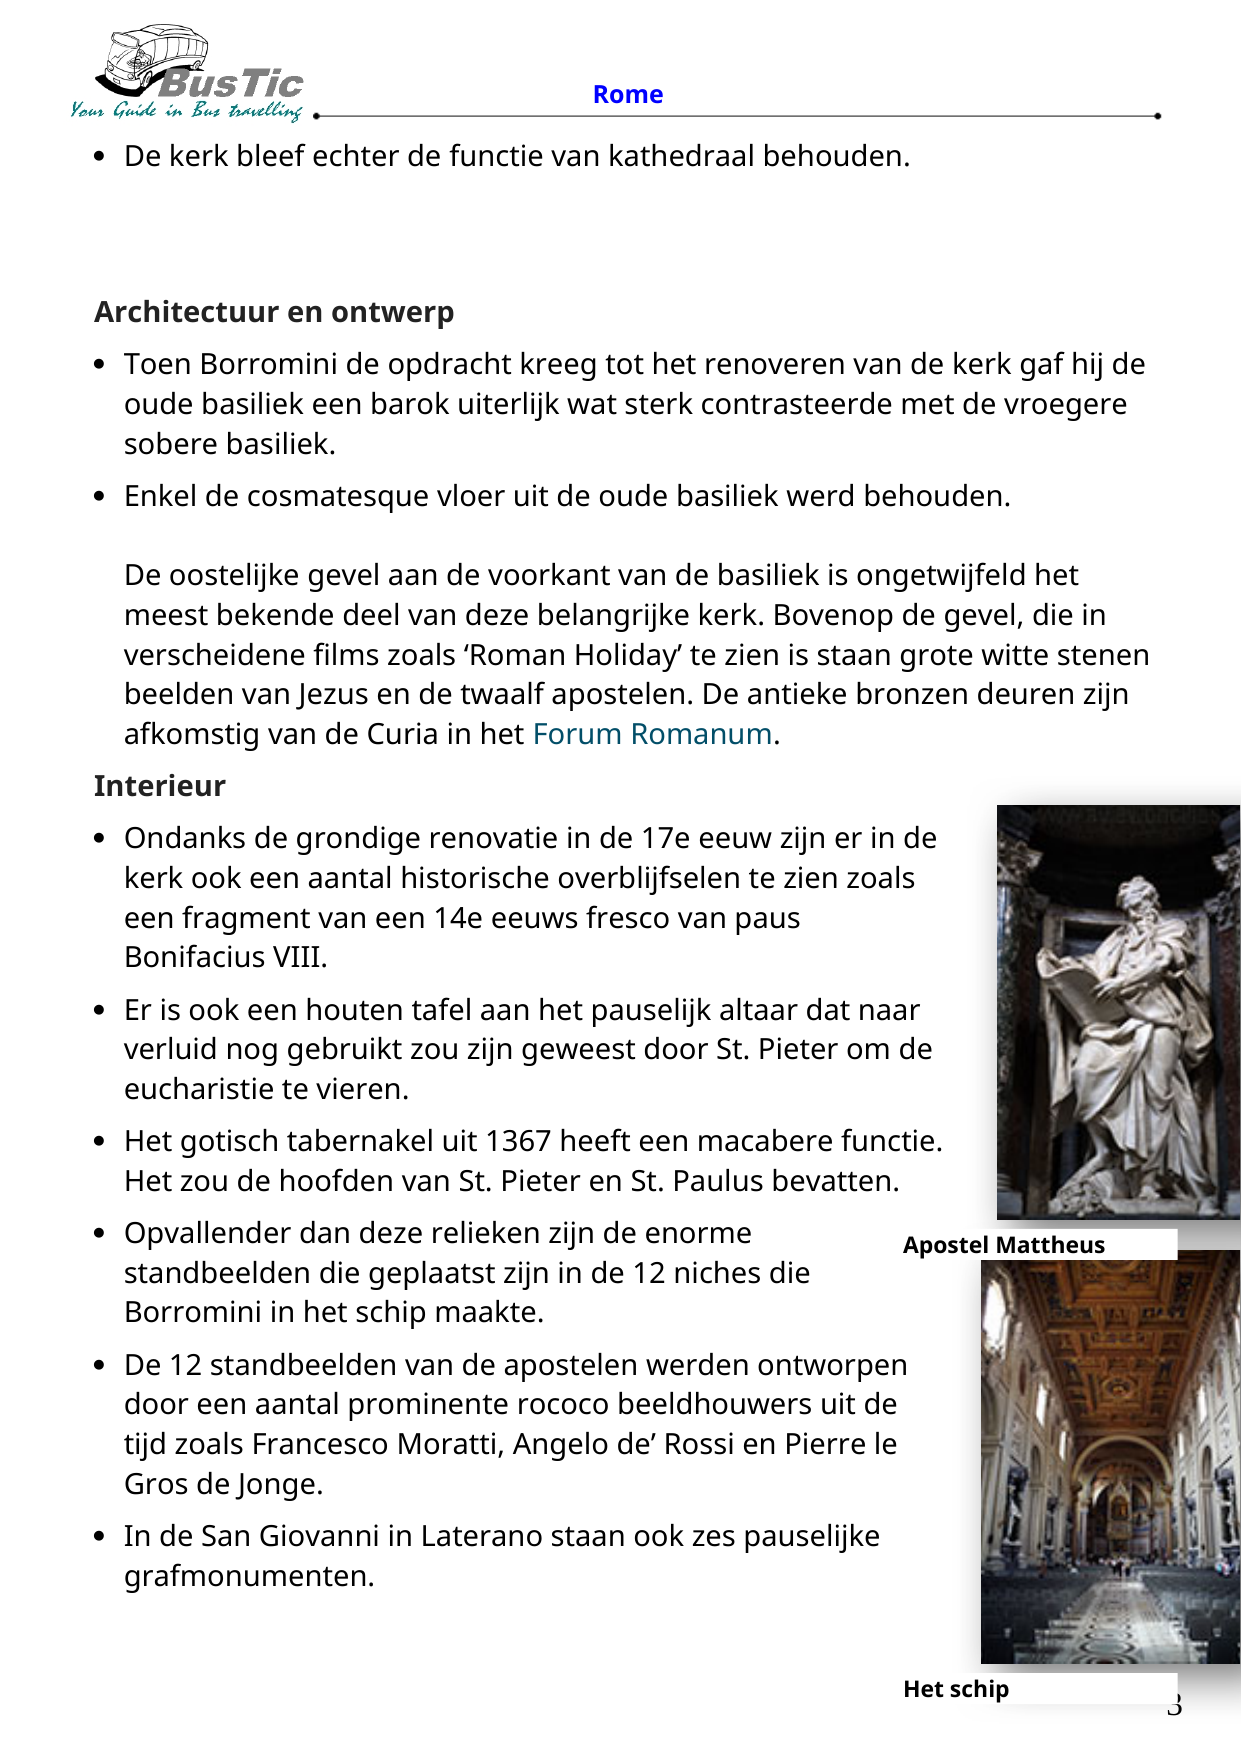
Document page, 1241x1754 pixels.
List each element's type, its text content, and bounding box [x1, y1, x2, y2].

text Architectuur en ontwerp [94, 291, 1162, 331]
list Enkel de cosmatesque vloer uit de oude basiliek werd behouden. De oostelijke gevel aan de voorkant van de basiliek is ongetwijfeld het meest bekende deel van deze belangrijke kerk. Bovenop de gevel, die in verscheidene films zoals ‘Roman Holiday’ te zien is staan grote witte stenen beelden van Jezus en de twaalf apostelen. De antieke bronzen deuren zijn afkomstig van de Curia in het Forum Romanum. [94, 475, 1162, 753]
list Het gotisch tabernakel uit 1367 heeft een macabere functie. Het zou de hoofden van St. Pieter en St. Paulus bevatten. [94, 1121, 979, 1200]
list Toen Borromini de opdracht kreeg tot het renoveren van de kerk gaf hij de oude basiliek een barok uiterlijk wat sterk contrasteerde met de vroegere sobere basiliek. [94, 344, 1162, 463]
picture [997, 805, 1241, 1220]
list Opvallender dan deze relieken zijn de enorme standbeelden die geplaatst zijn in de 12 niches die Borromini in het schip maakte. [94, 1212, 981, 1331]
text Interieur [94, 766, 1162, 805]
list Er is ook een houten tafel aan het pauselijk altaar dat naar verluid nog gebruikt zou zijn geweest door St. Pieter om de eucharistie te vieren. [94, 989, 979, 1108]
picture [62, 18, 1163, 125]
list De 12 standbeelden van de apostelen werden ontworpen door een aantal prominente rococo beeldhouwers uit de tijd zoals Francesco Moratti, Angelo de’ Rossi en Pierre le Gros de Jonge. [94, 1344, 964, 1503]
list In de San Giovanni in Laterano staan ook zes pauselijke grafmonumenten. [94, 1515, 964, 1594]
list De kerk bleef echter de functie van kathedraal behouden. [94, 135, 1162, 174]
picture [981, 1250, 1241, 1664]
list Ondanks de grondige renovatie in de 17e eeuw zijn er in de kerk ook een aantal historische overblijfselen te zien zoals een fragment van een 14e eeuws fresco van paus Bonifacius VIII. [94, 818, 986, 976]
